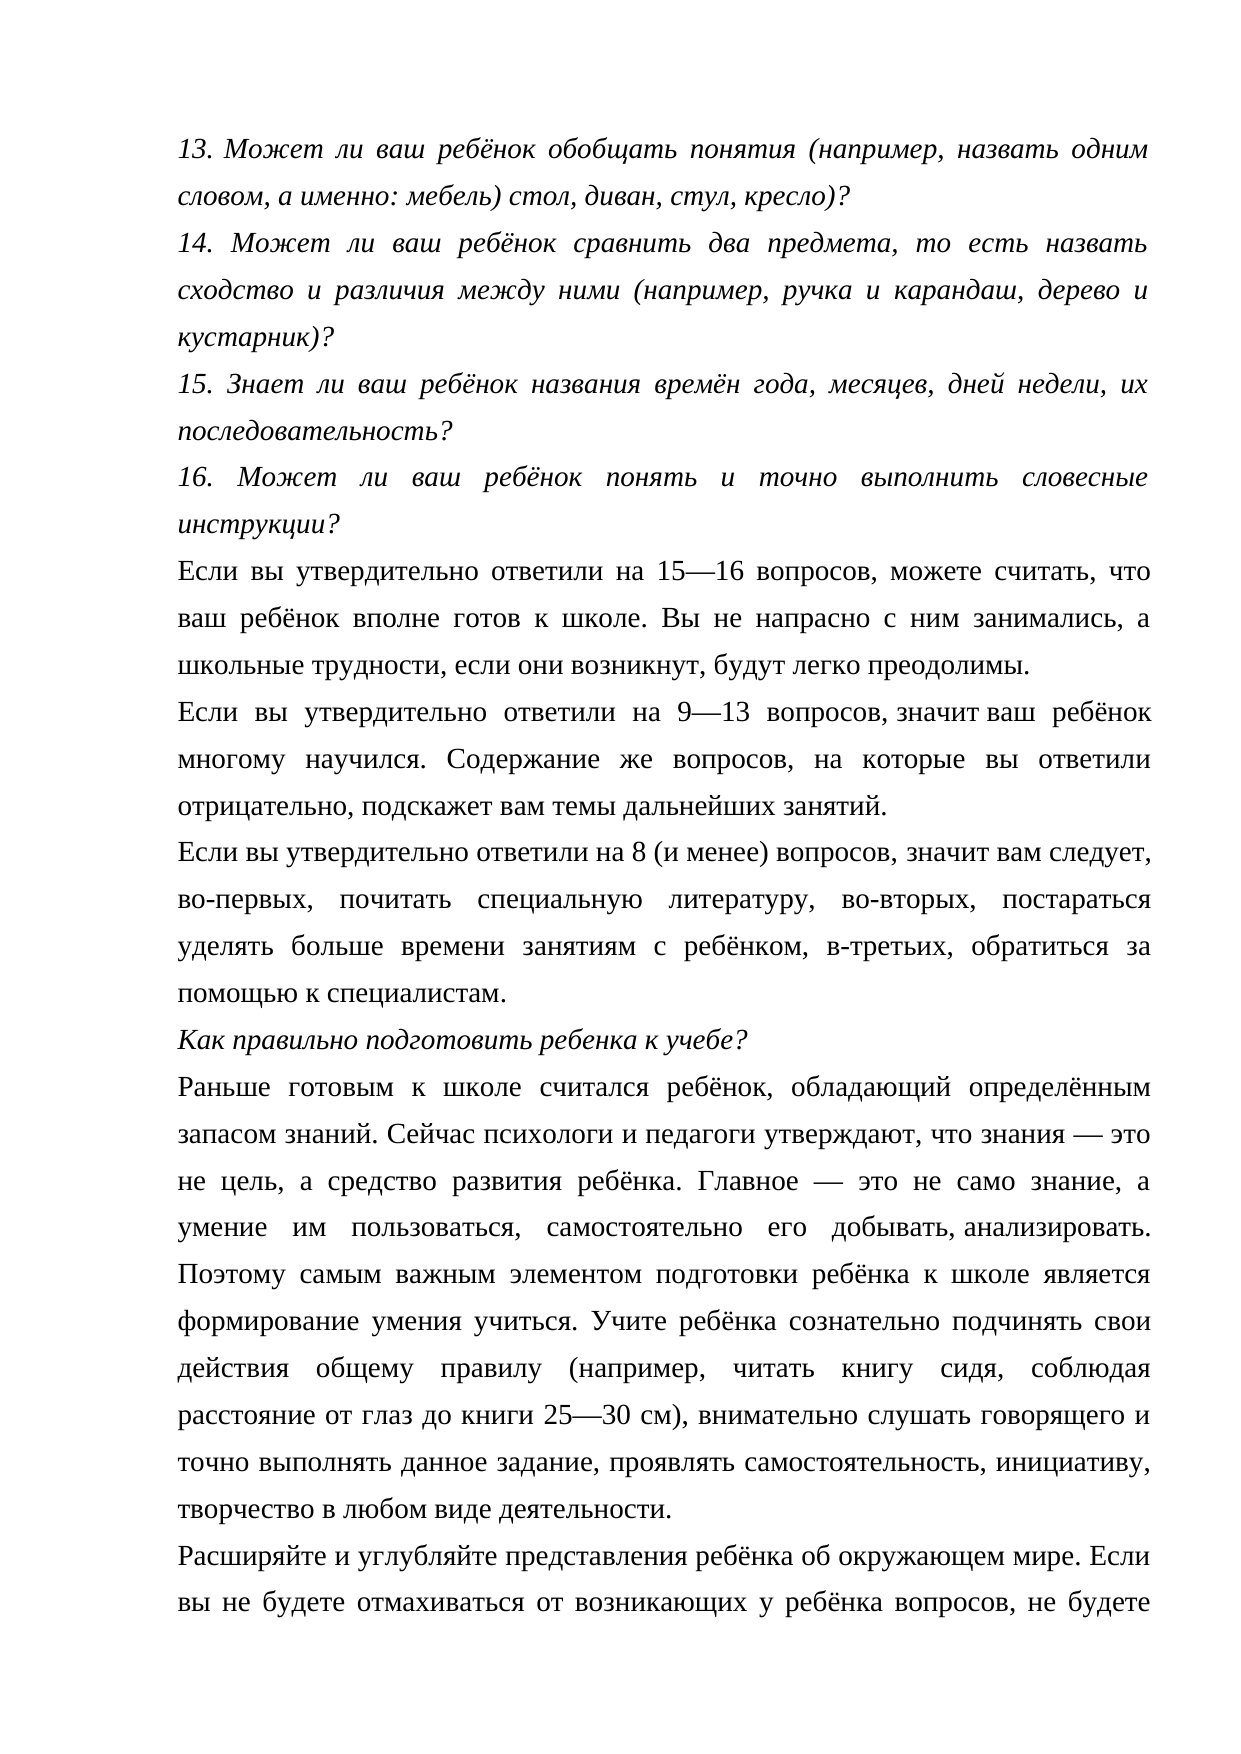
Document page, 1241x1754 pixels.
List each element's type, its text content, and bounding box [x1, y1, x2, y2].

text 13. Может ли ваш ребёнок обобщать понятия (например, назвать одним словом, а именно: мебель) стол, диван, стул, кресло)? [177, 118, 1152, 212]
text Если вы утвердительно ответили на 9—13 вопросов, значит ваш ребёнок многому научился. Содержание же вопросов, на которые вы ответили отрицательно, подскажет вам темы дальнейших занятий. [177, 681, 1152, 821]
text Как правильно подготовить ребенка к учебе? [177, 1009, 1152, 1056]
text Если вы утвердительно ответили на 8 (и менее) вопросов, значит вам следует, во-первых, почитать специальную литературу, во-вторых, постараться уделять больше времени занятиям с ребёнком, в-третьих, обратиться за помощью к специалистам. [177, 821, 1152, 1009]
text 15. Знает ли ваш ребёнок названия времён года, месяцев, дней недели, их последовательность? [177, 352, 1152, 446]
text 16. Может ли ваш ребёнок понять и точно выполнить словесные инструкции? [177, 446, 1152, 540]
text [177, 1524, 1152, 1618]
text 14. Может ли ваш ребёнок сравнить два предмета, то есть назвать сходство и различия между ними (например, ручка и карандаш, дерево и кустарник)? [177, 212, 1152, 352]
text Если вы утвердительно ответили на 15—16 вопросов, можете считать, что ваш ребёнок вполне готов к школе. Вы не напрасно с ним занимались, а школьные трудности, если они возникнут, будут легко преодолимы. [177, 540, 1152, 681]
text Раньше готовым к школе считался ребёнок, обладающий определённым запасом знаний. Сейчас психологи и педагоги утверждают, что знания — это не цель, а средство развития ребёнка. Главное — это не само знание, а умение им пользоваться, самостоятельно его добывать, анализировать. Поэтому самым важным элементом подготовки ребёнка к школе является формирование умения учиться. Учите ребёнка сознательно подчинять свои действия общему правилу (например, читать книгу сидя, соблюдая расстояние от глаз до книги 25—30 см), внимательно слушать говорящего и точно выполнять данное задание, проявлять самостоятельность, инициативу, творчество в любом виде деятельности. [177, 1056, 1152, 1524]
